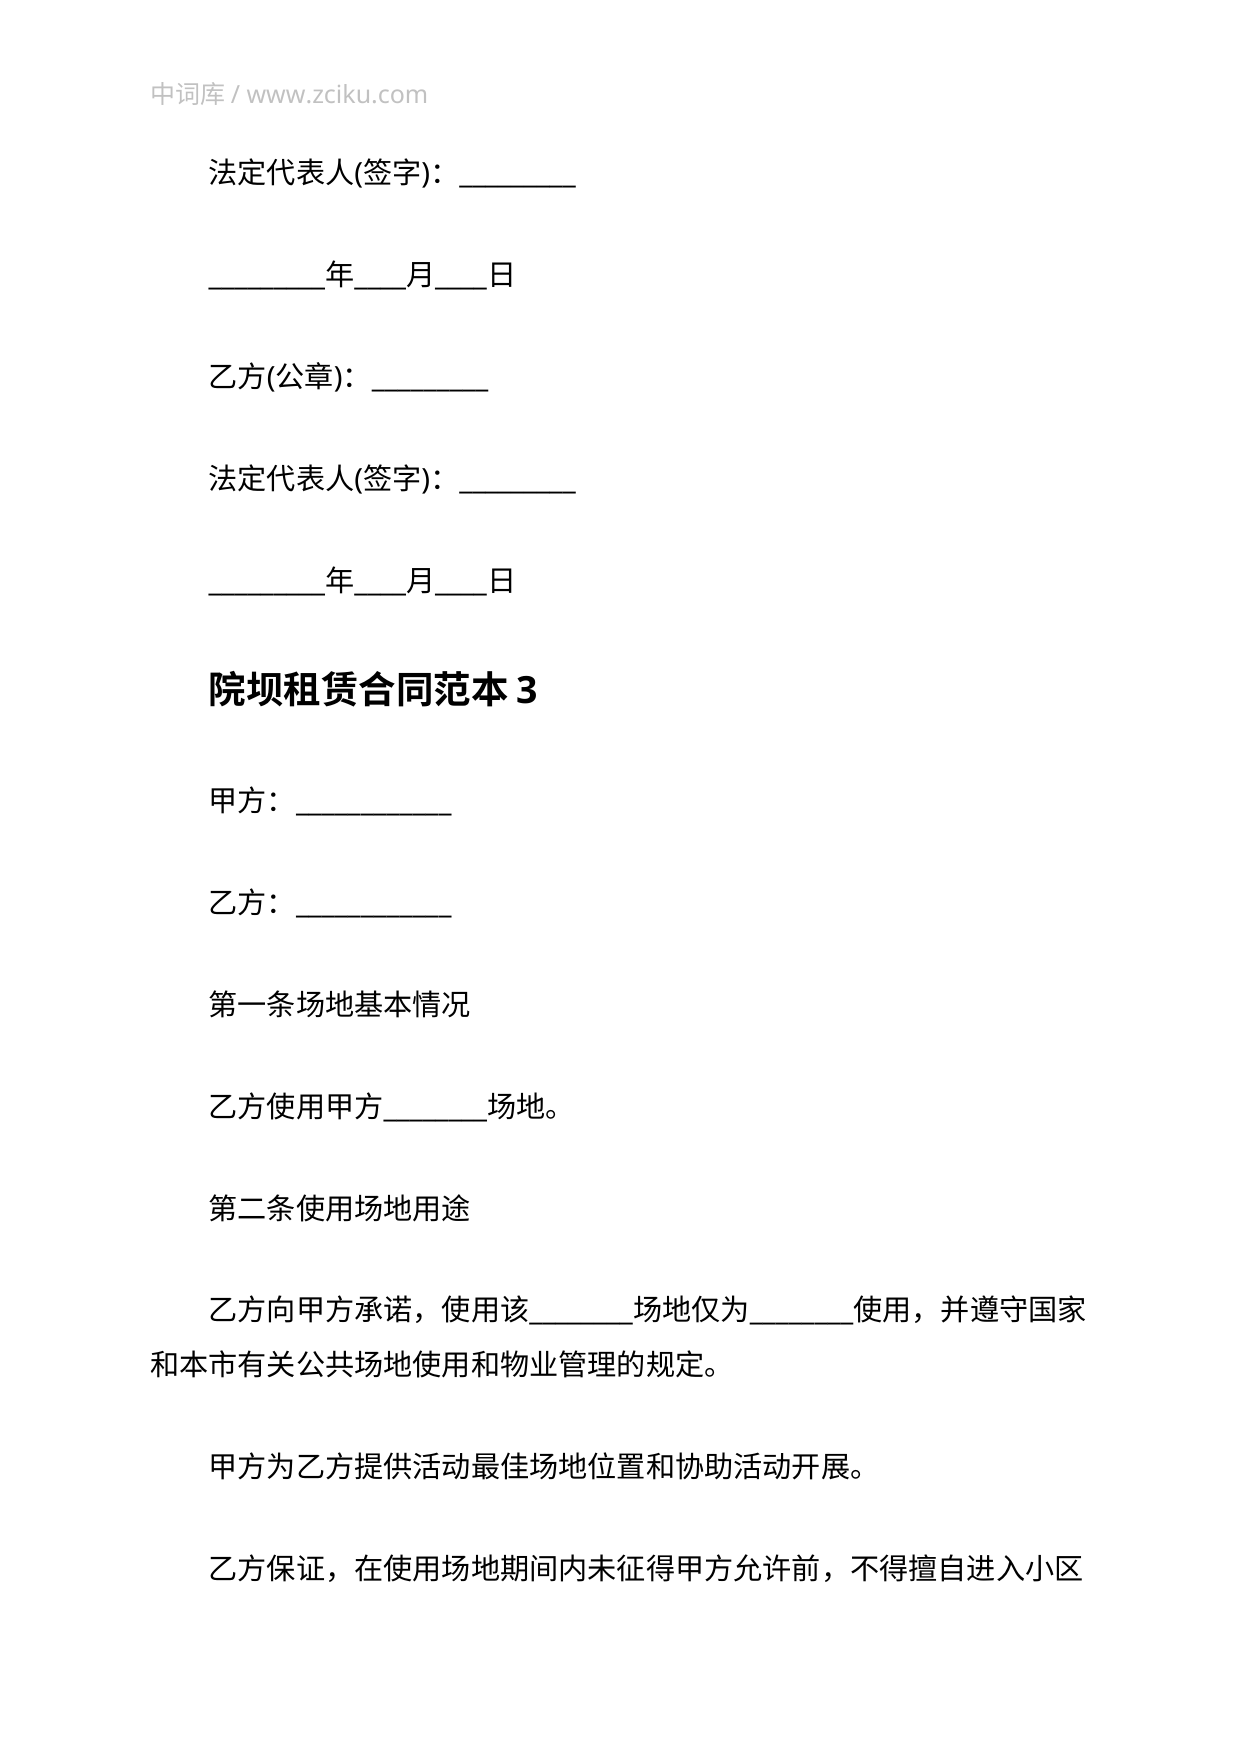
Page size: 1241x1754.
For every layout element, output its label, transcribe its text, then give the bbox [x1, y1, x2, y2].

text 乙方向甲方承诺，使用该________场地仅为________使用，并遵守国家和本市有关公共场地使用和物业管理的规定。 [150, 1287, 1090, 1384]
text 法定代表人(签字)：_________ [150, 456, 1090, 498]
text 甲方：____________ [150, 777, 1090, 820]
text 法定代表人(签字)：_________ [150, 150, 1090, 192]
text 院坝租赁合同范本3 [150, 660, 1090, 714]
text 第一条场地基本情况 [150, 981, 1090, 1024]
text 乙方使用甲方________场地。 [150, 1083, 1090, 1126]
text _________年____月____日 [150, 558, 1090, 600]
text 甲方为乙方提供活动最佳场地位置和协助活动开展。 [150, 1444, 1090, 1486]
text 乙方：____________ [150, 879, 1090, 922]
text 第二条使用场地用途 [150, 1185, 1090, 1227]
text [150, 1546, 1090, 1588]
text 乙方(公章)：_________ [150, 354, 1090, 396]
text _________年____月____日 [150, 252, 1090, 294]
